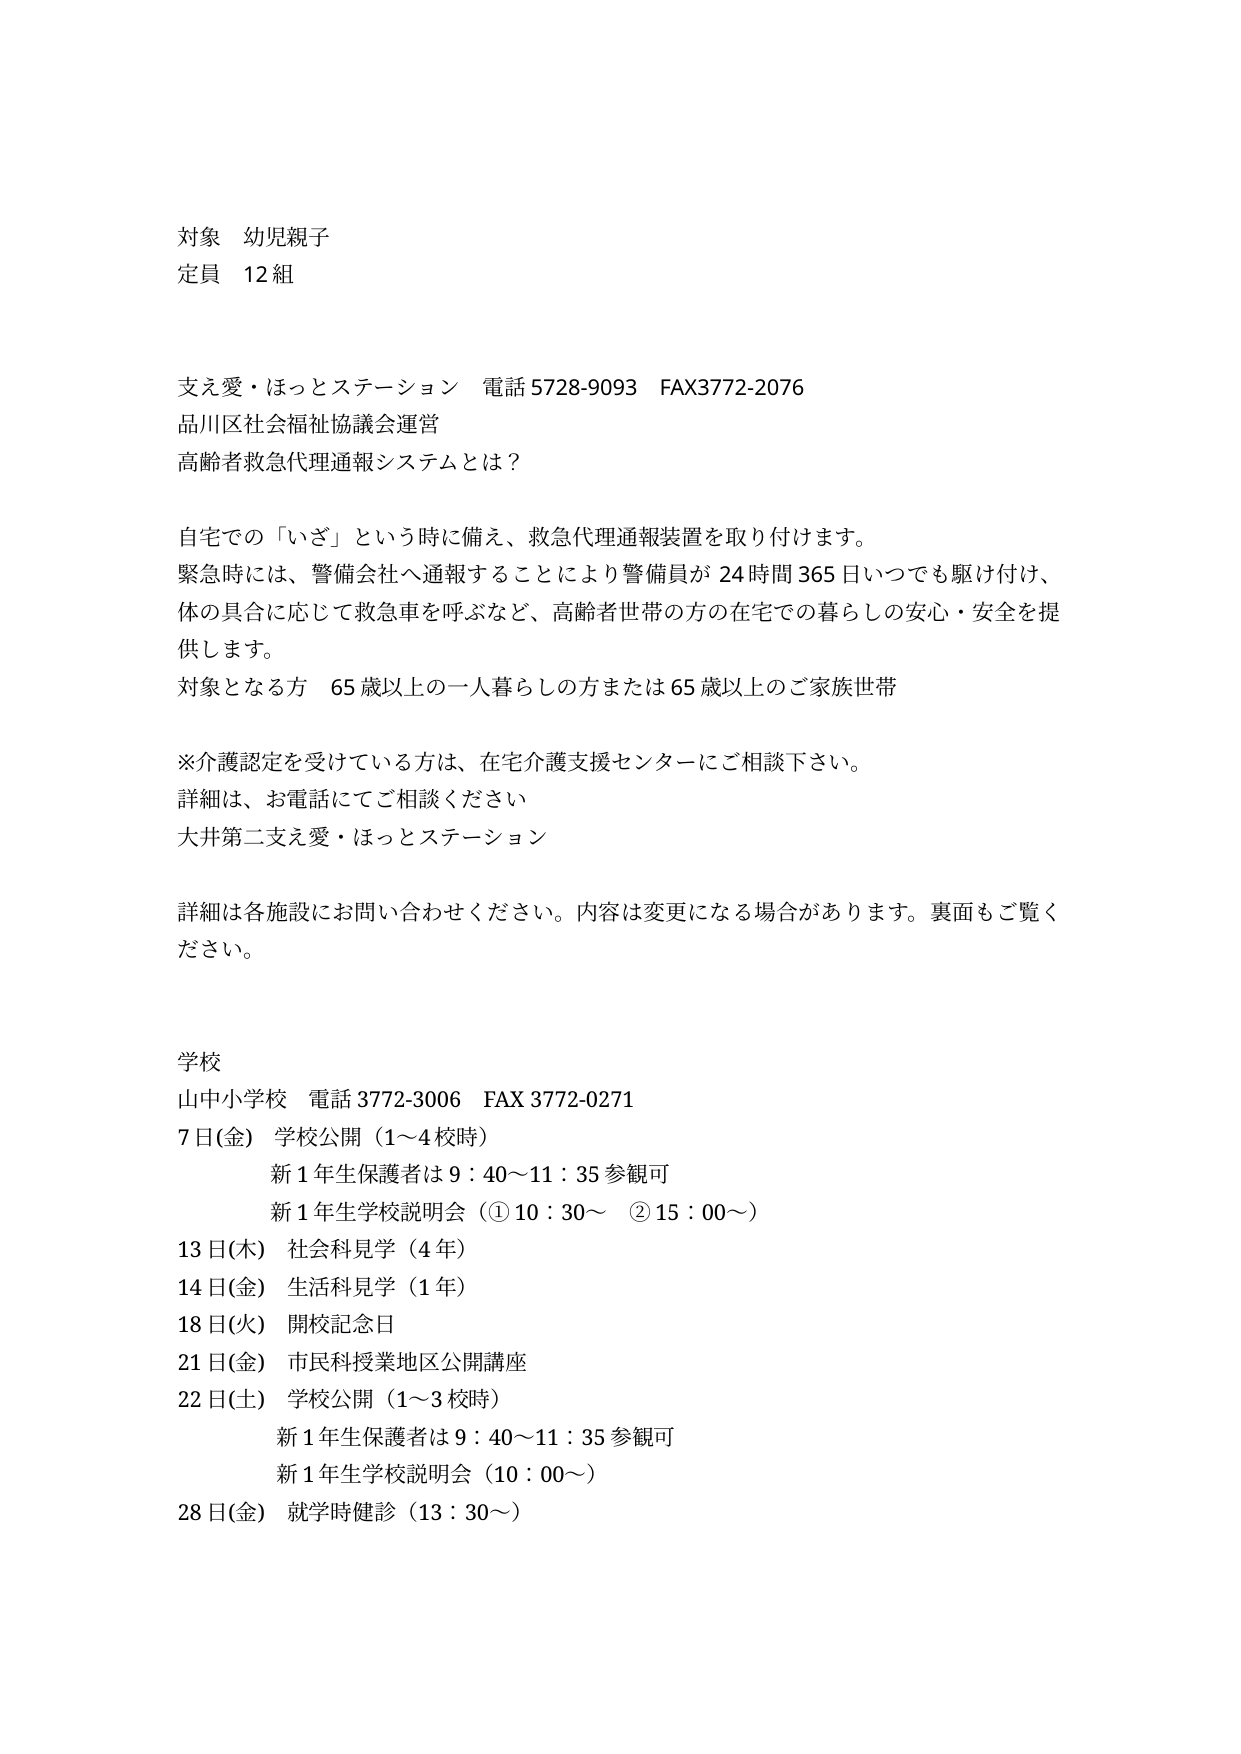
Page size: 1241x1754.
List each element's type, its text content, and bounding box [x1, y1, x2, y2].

text 7日(金) 学校公開（1～4校時） [177, 1117, 1063, 1154]
text 新1年生保護者は9：40～11：35参観可 [177, 1417, 1063, 1454]
text 自宅での「いざ」という時に備え、救急代理通報装置を取り付けます。 [177, 517, 1063, 554]
text 対象 幼児親子 [177, 217, 1063, 254]
text 支え愛・ほっとステーション 電話5728-9093 FAX3772-2076 [177, 367, 1063, 404]
text 高齢者救急代理通報システムとは？ [177, 442, 1063, 479]
text 詳細は各施設にお問い合わせください。内容は変更になる場合があります。裏面もご覧ください。 [177, 892, 1063, 967]
text 21日(金) 市民科授業地区公開講座 [177, 1342, 1063, 1379]
text 緊急時には、警備会社へ通報することにより警備員が24時間365日いつでも駆け付け、体の具合に応じて救急車を呼ぶなど、高齢者世帯の方の在宅での暮らしの安心・安全を提供します。 [177, 554, 1063, 667]
text 詳細は、お電話にてご相談ください [177, 779, 1063, 817]
text ※介護認定を受けている方は、在宅介護支援センターにご相談下さい。 [177, 742, 1063, 779]
text 新1年生保護者は9：40～11：35参観可 [177, 1154, 1063, 1192]
text 18日(火) 開校記念日 [177, 1304, 1063, 1342]
text 14日(金) 生活科見学（1年） [177, 1267, 1063, 1304]
text 新1年生学校説明会（10：00～） [177, 1454, 1063, 1492]
text 22日(土) 学校公開（1～3校時） [177, 1379, 1063, 1417]
text 28日(金) 就学時健診（13：30～） [177, 1492, 1063, 1529]
text 定員 12組 [177, 254, 1063, 292]
text 山中小学校 電話3772-3006 FAX 3772-0271 [177, 1079, 1063, 1117]
text 品川区社会福祉協議会運営 [177, 404, 1063, 442]
text 大井第二支え愛・ほっとステーション [177, 817, 1063, 854]
text 学校 [177, 1042, 1063, 1079]
text 新1年生学校説明会（①10：30～ ②15：00～） [177, 1192, 1063, 1229]
text 対象となる方 65歳以上の一人暮らしの方または65歳以上のご家族世帯 [177, 667, 1063, 704]
text 13日(木) 社会科見学（4年） [177, 1229, 1063, 1267]
